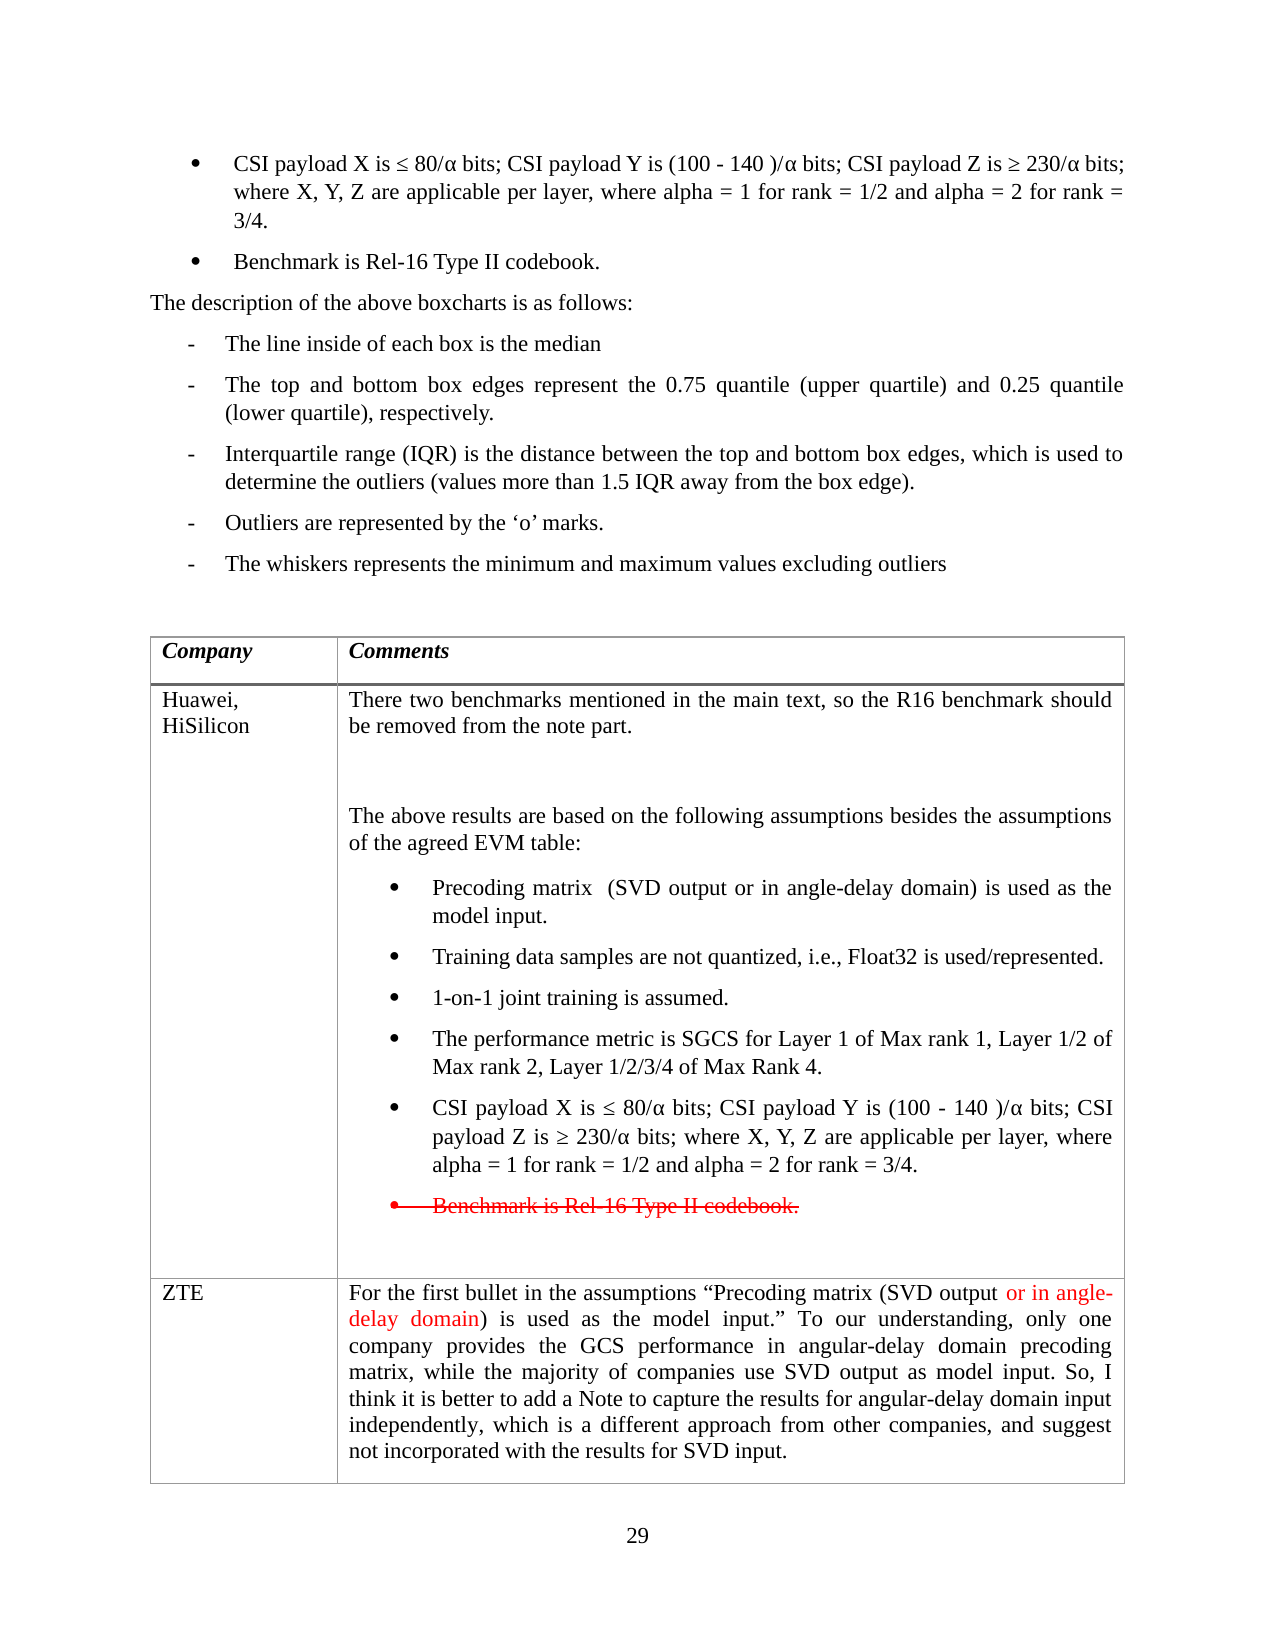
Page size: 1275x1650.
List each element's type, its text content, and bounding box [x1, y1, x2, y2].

text The description of the above boxcharts is as follows: [150, 289, 1125, 315]
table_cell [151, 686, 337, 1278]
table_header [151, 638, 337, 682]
list The whiskers represents the minimum and maximum values excluding outliers [187, 550, 1125, 577]
list Interquartile range (IQR) is the distance between the top and bottom box edges, which is used to determine the outliers (values more than 1.5 IQR away from the box edge). [187, 440, 1125, 495]
list CSI payload X is ≤ 80/α bits; CSI payload Y is (100 - 140 )/α bits; CSI payload Z is ≥ 230/α bits; where X, Y, Z are applicable per layer, where alpha = 1 for rank = 1/2 and alpha = 2 for rank = 3/4. [192, 150, 1125, 233]
list Outliers are represented by the ‘o’ marks. [187, 509, 1125, 536]
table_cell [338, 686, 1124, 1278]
list Benchmark is Rel-16 Type II codebook. [192, 248, 1125, 274]
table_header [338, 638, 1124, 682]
list The top and bottom box edges represent the 0.75 quantile (upper quartile) and 0.25 quantile (lower quartile), respectively. [187, 371, 1125, 425]
list The line inside of each box is the median [187, 330, 1125, 356]
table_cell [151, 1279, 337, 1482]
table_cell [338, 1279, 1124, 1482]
